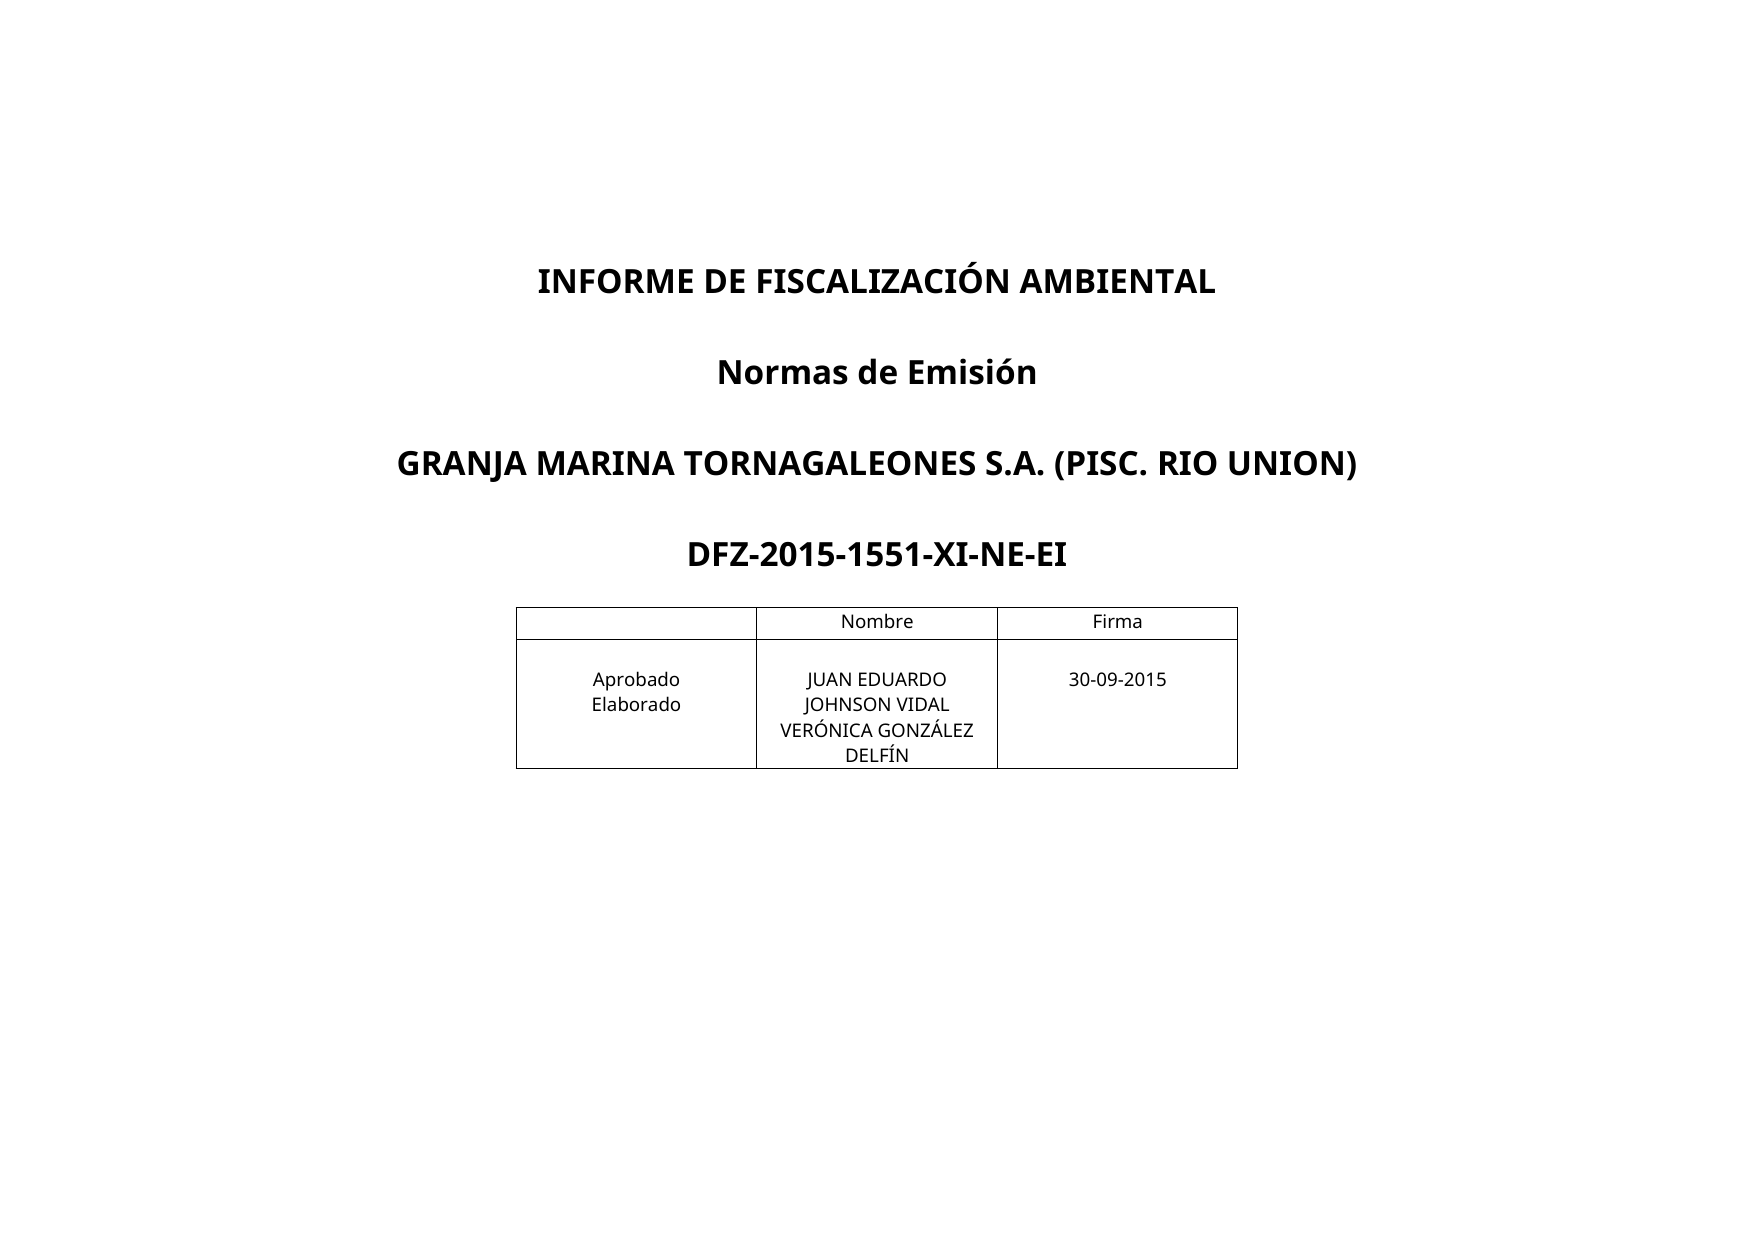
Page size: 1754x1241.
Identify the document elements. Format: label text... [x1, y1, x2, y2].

text Normas de Emisión [150, 303, 1604, 394]
table_header Firma [998, 608, 1237, 639]
table_header [517, 608, 756, 639]
text GRANJA MARINA TORNAGALEONES S.A. (PISC. RIO UNION) [150, 394, 1604, 485]
table_cell Aprobado Elaborado [517, 640, 756, 768]
text DFZ-2015-1551-XI-NE-EI [150, 485, 1604, 576]
table_header Nombre [757, 608, 997, 639]
table_cell 30-09-2015 [998, 640, 1237, 768]
text INFORME DE FISCALIZACIÓN AMBIENTAL [150, 212, 1604, 303]
table_cell JUAN EDUARDO JOHNSON VIDAL VERÓNICA GONZÁLEZ DELFÍN [757, 640, 997, 768]
